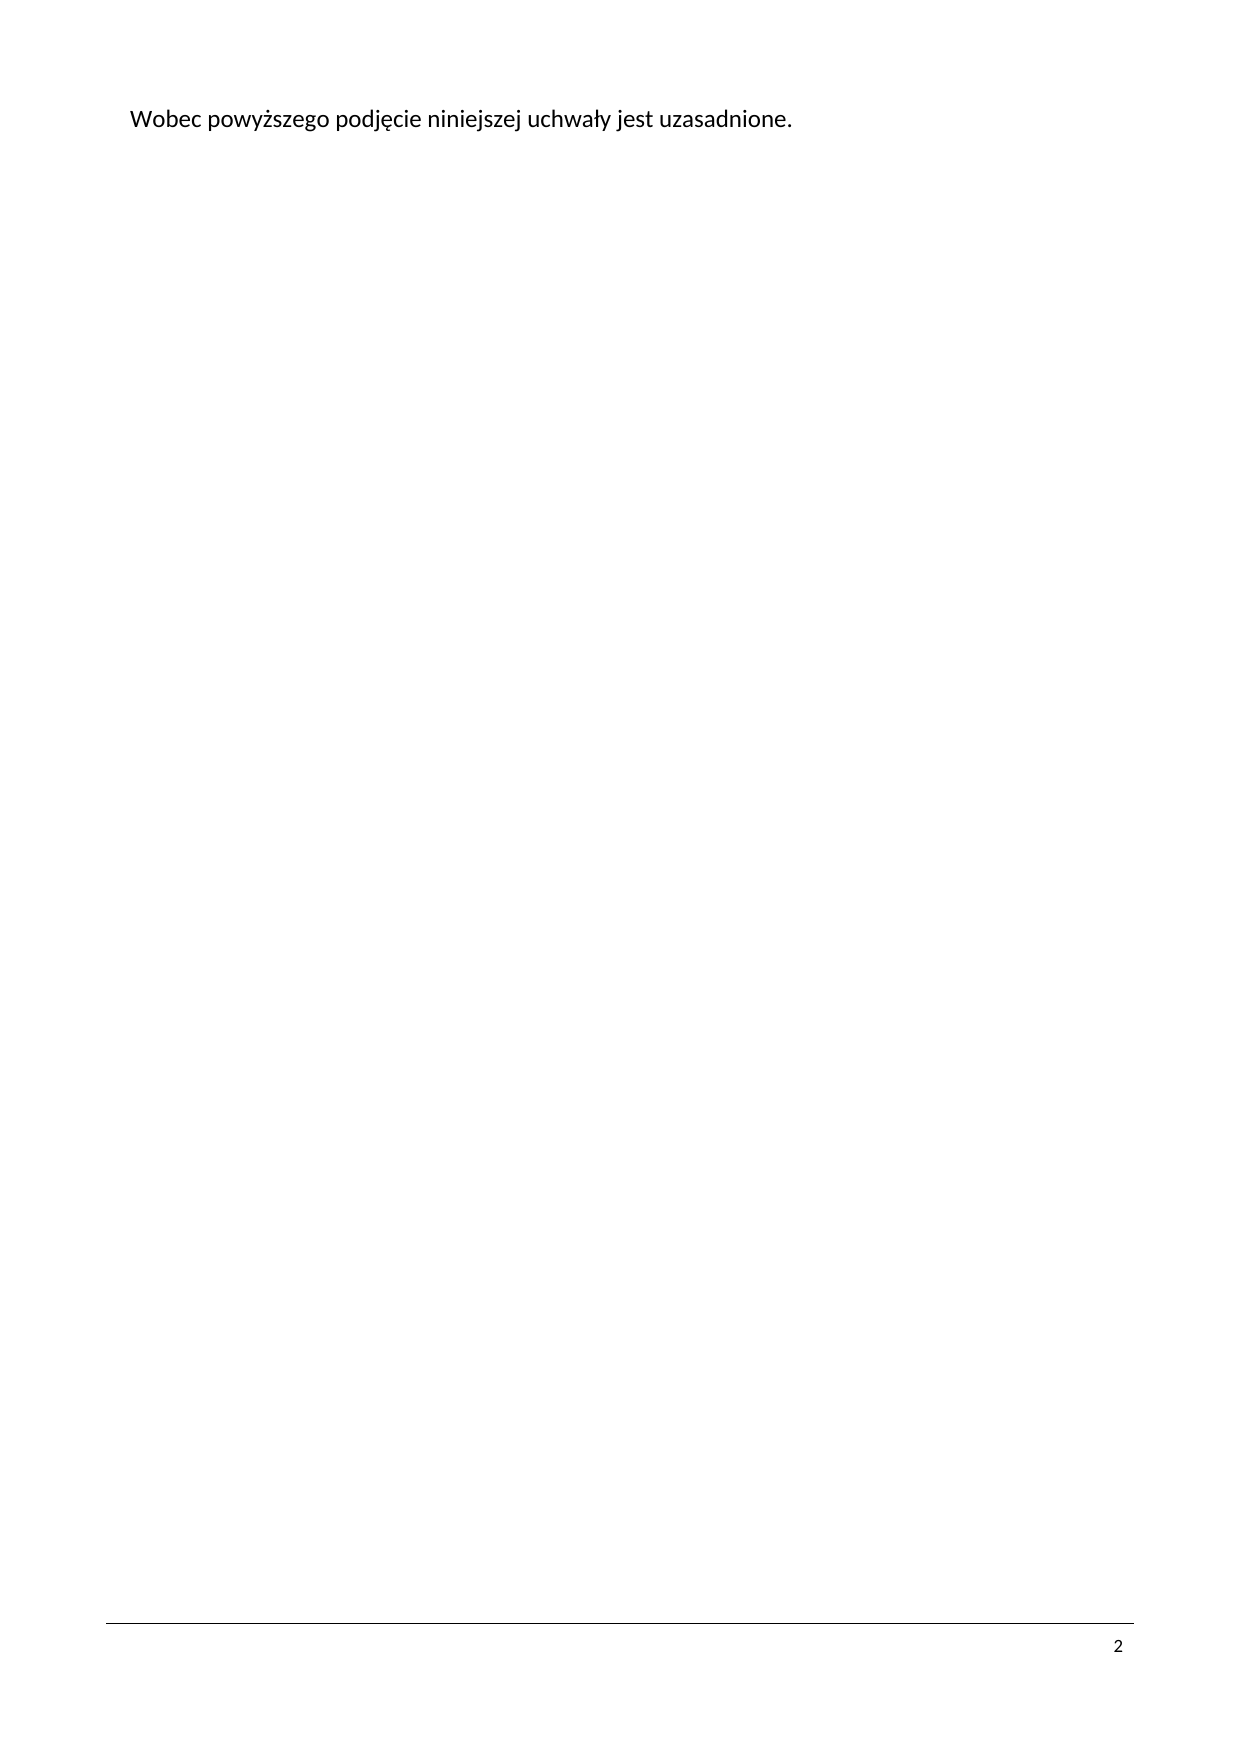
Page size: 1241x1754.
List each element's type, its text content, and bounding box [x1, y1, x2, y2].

text Wobec powyższego podjęcie niniejszej uchwały jest uzasadnione. [106, 103, 1134, 134]
